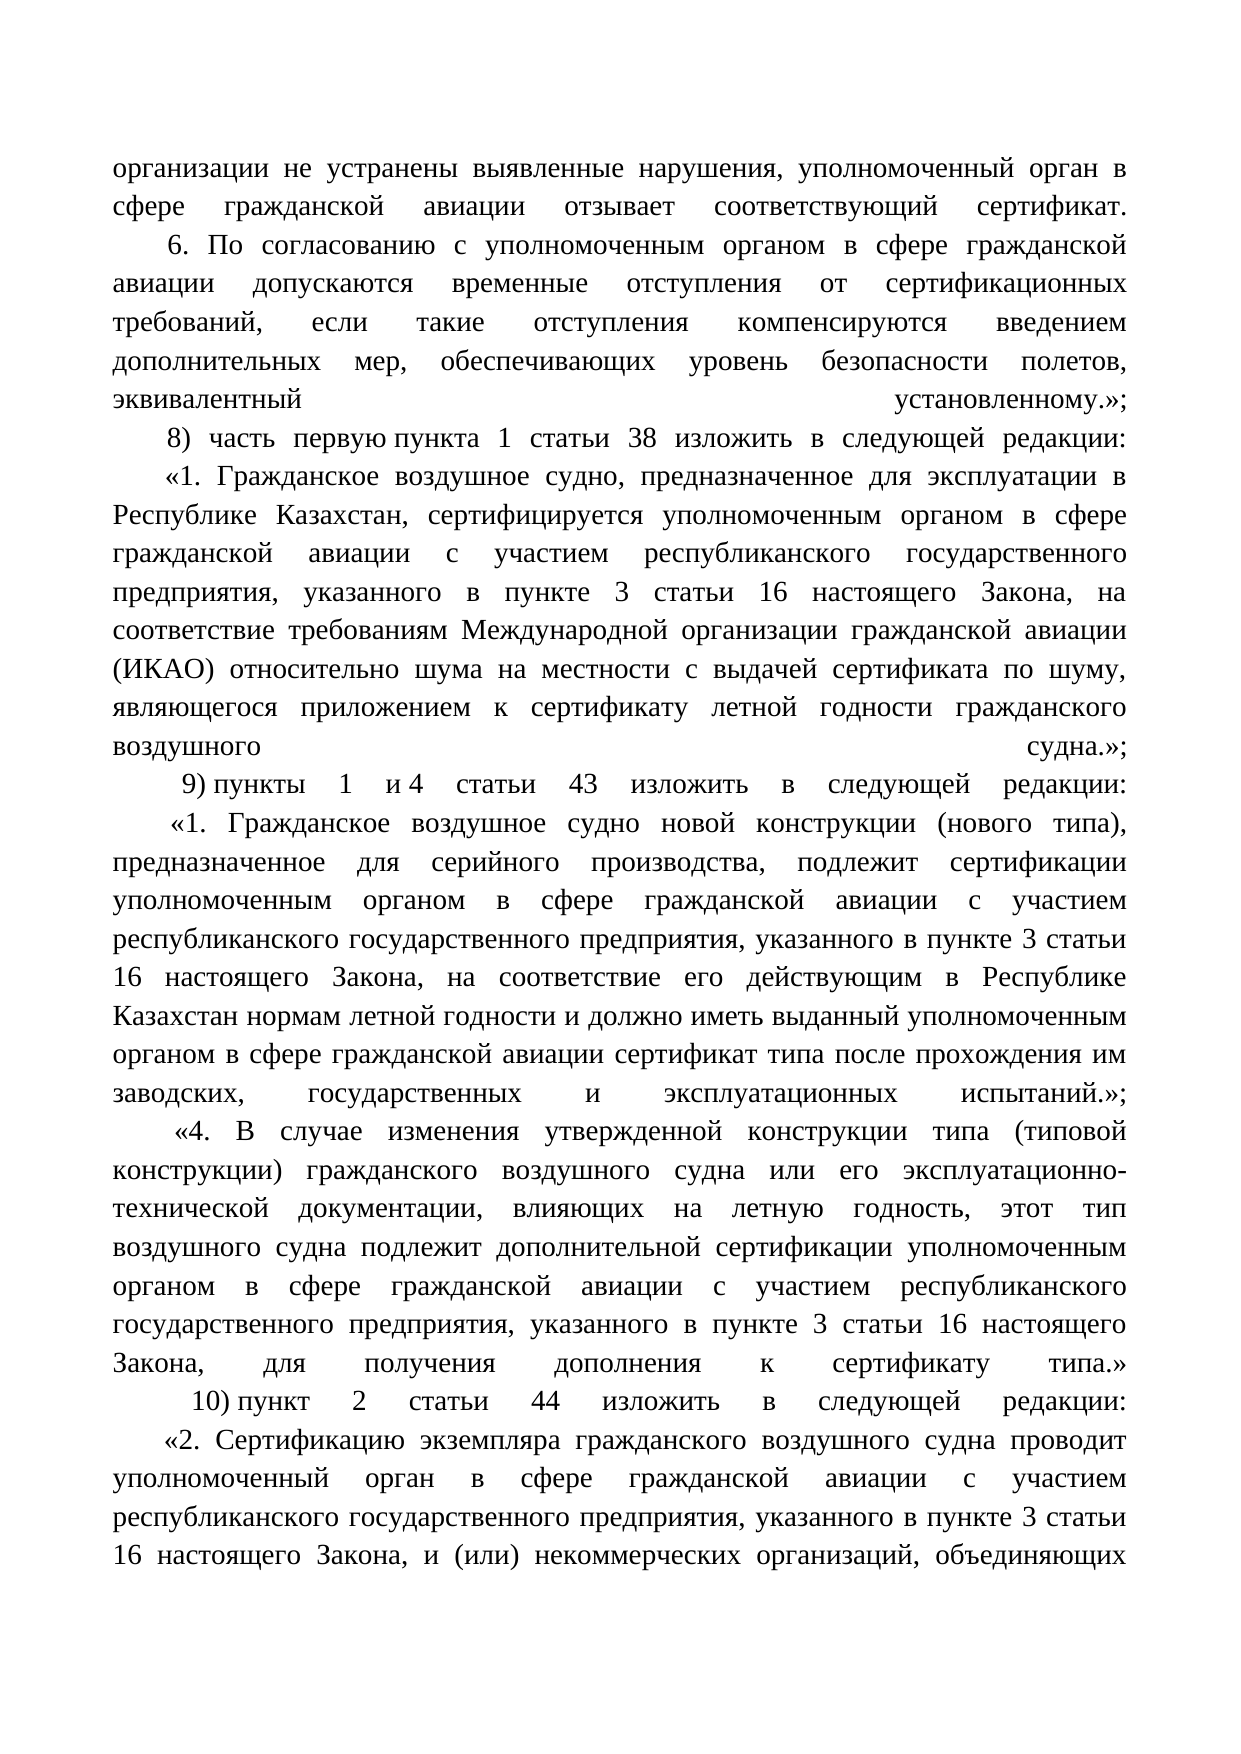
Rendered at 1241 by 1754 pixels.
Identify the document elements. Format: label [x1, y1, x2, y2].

text [112, 150, 1128, 1571]
